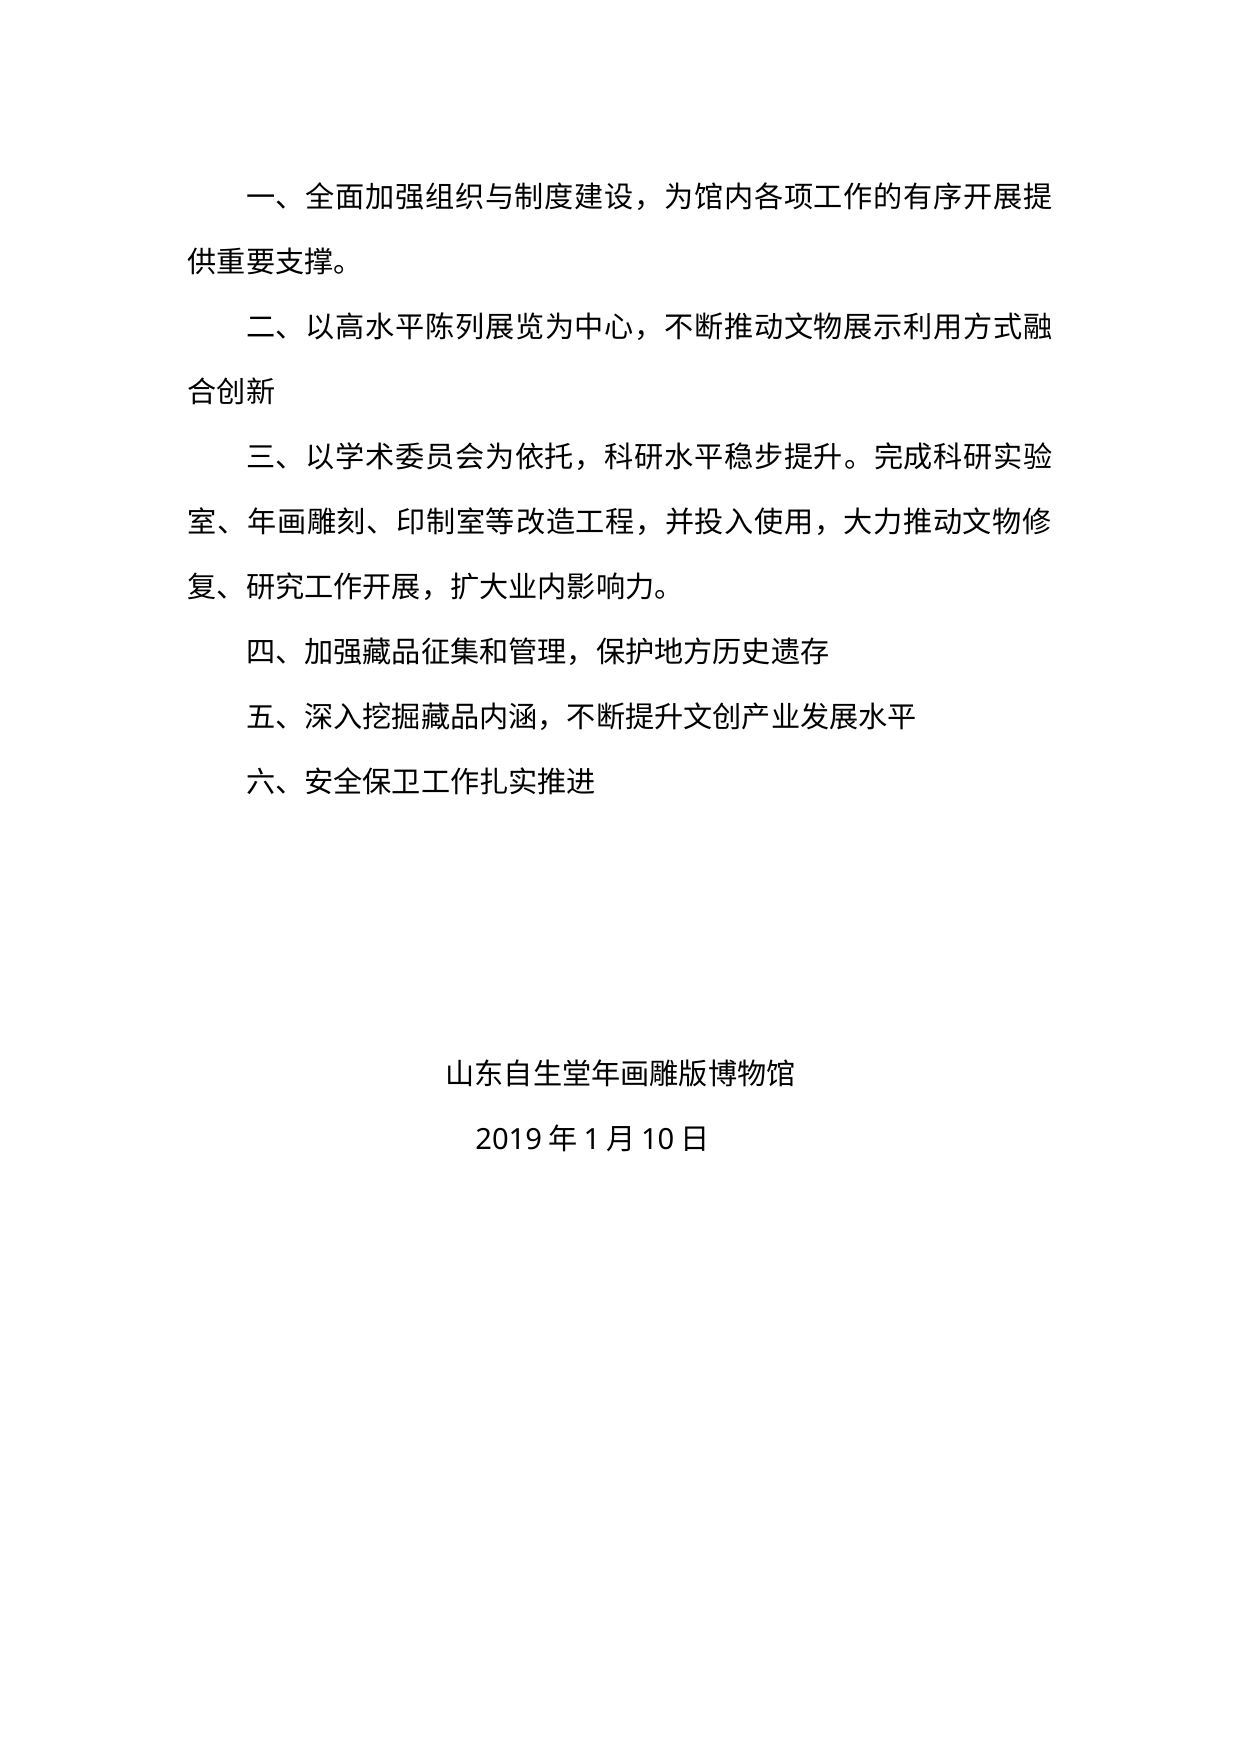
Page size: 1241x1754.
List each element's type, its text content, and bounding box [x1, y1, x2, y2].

text 三、以学术委员会为依托，科研水平稳步提升。完成科研实验室、年画雕刻、印制室等改造工程，并投入使用，大力推动文物修复、研究工作开展，扩大业内影响力。 [187, 422, 1053, 617]
text 2019年1月10日 [187, 1104, 1053, 1169]
text 四、加强藏品征集和管理，保护地方历史遗存 [187, 617, 1053, 682]
text 一、全面加强组织与制度建设，为馆内各项工作的有序开展提供重要支撑。 [187, 162, 1053, 292]
text 二、以高水平陈列展览为中心，不断推动文物展示利用方式融合创新 [187, 292, 1053, 422]
text 五、深入挖掘藏品内涵，不断提升文创产业发展水平 [187, 682, 1053, 747]
text 六、安全保卫工作扎实推进 [187, 747, 1053, 812]
text 山东自生堂年画雕版博物馆 [187, 1039, 1053, 1104]
